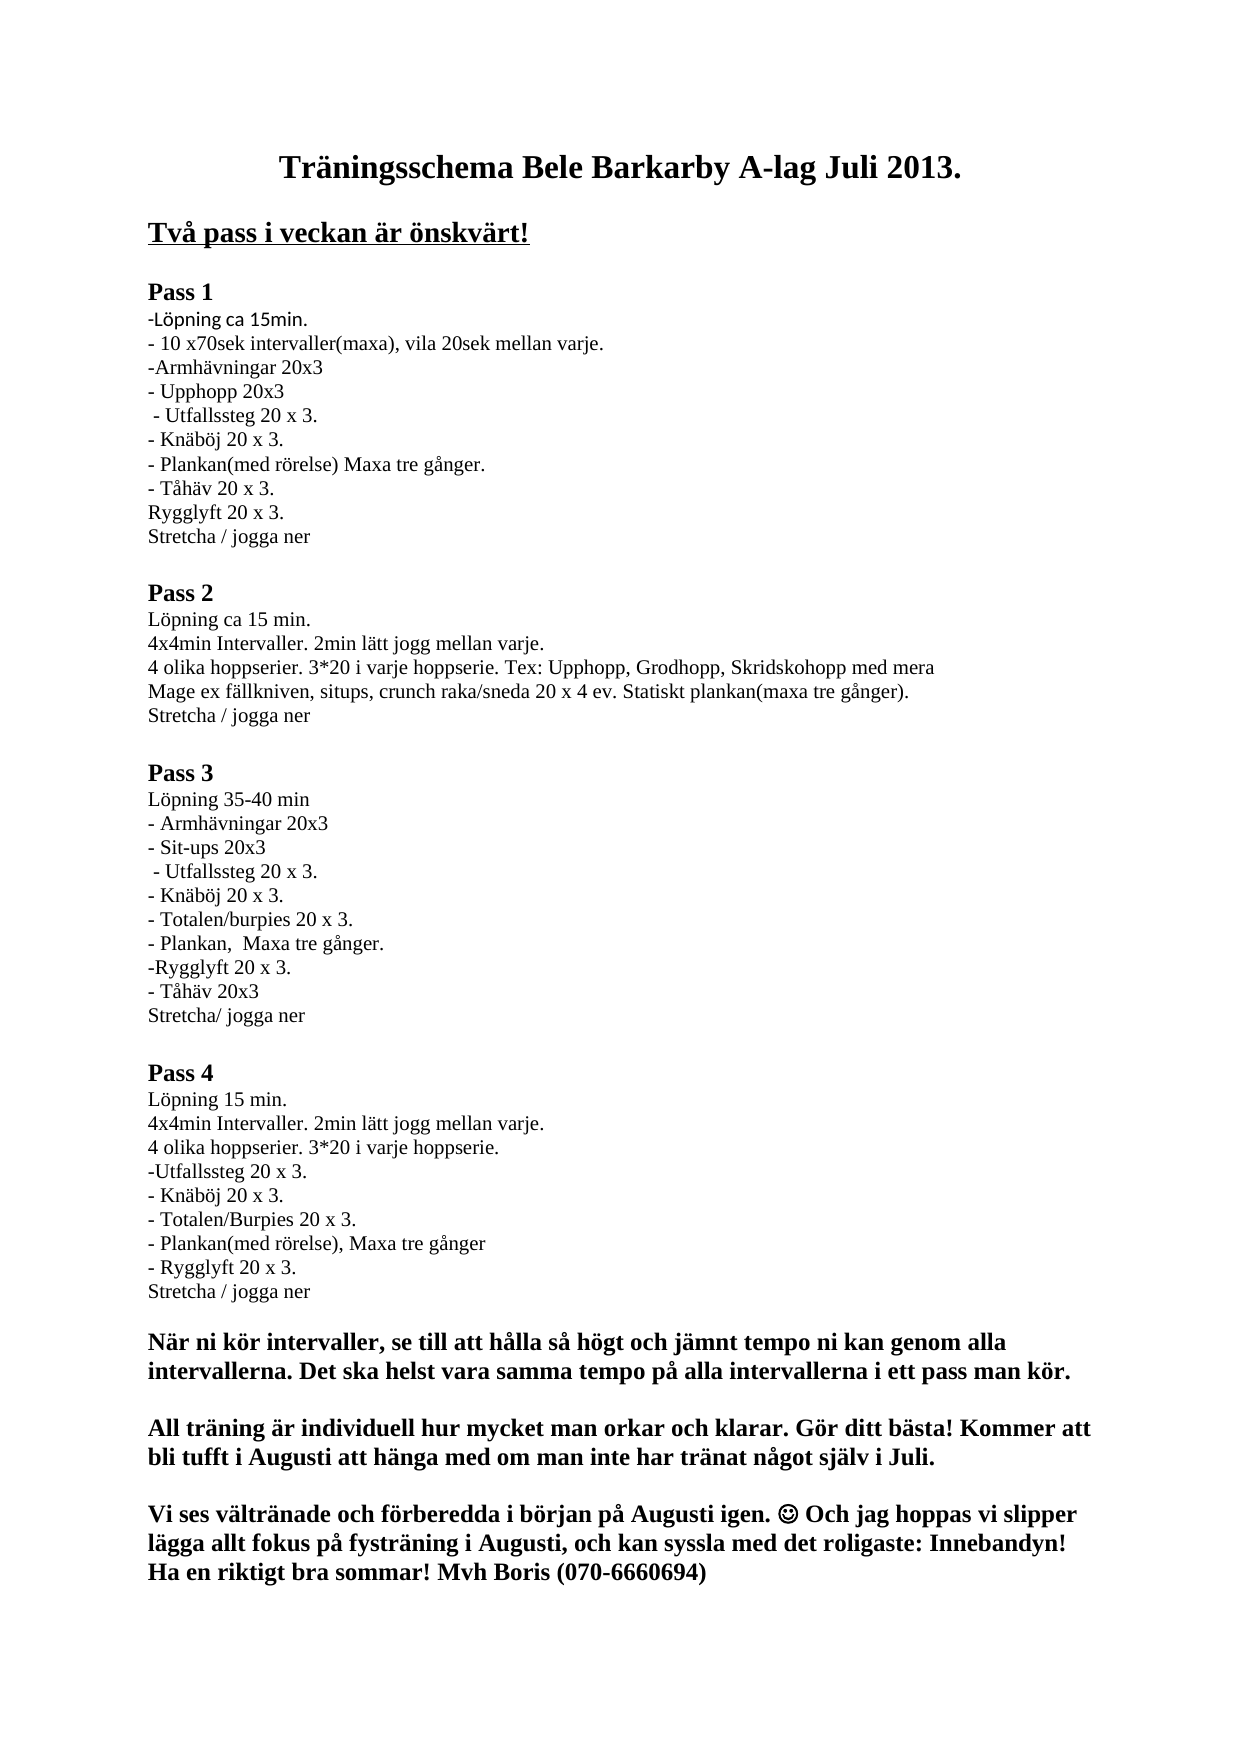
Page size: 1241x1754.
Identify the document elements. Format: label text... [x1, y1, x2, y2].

text - Totalen/Burpies 20 x 3. [148, 1207, 1093, 1231]
text - Totalen/burpies 20 x 3. [148, 907, 1093, 931]
text Löpning ca 15 min. [148, 607, 1093, 631]
text Stretcha / jogga ner [148, 1279, 1093, 1303]
text - Sit-ups 20x3 [148, 835, 1093, 859]
text - Plankan(med rörelse) Maxa tre gånger. [148, 451, 1093, 476]
text - Armhävningar 20x3 [148, 811, 1093, 835]
text Stretcha / jogga ner [148, 703, 1093, 727]
text 4 olika hoppserier. 3*20 i varje hoppserie. Tex: Upphopp, Grodhopp, Skridskohopp med mera [148, 655, 1093, 679]
text Stretcha/ jogga ner [148, 1003, 1093, 1027]
text Ha en riktigt bra sommar! Mvh Boris (070-6660694) [148, 1557, 1093, 1586]
text Mage ex fällkniven, situps, crunch raka/sneda 20 x 4 ev. Statiskt plankan(maxa tre gånger). [148, 679, 1093, 703]
text - Plankan(med rörelse), Maxa tre gånger [148, 1231, 1093, 1255]
text Löpning 15 min. [148, 1086, 1093, 1111]
text - Upphopp 20x3 [148, 379, 1093, 403]
text Två pass i veckan är önskvärt! [148, 215, 1093, 248]
text - Utfallssteg 20 x 3. [148, 859, 1093, 883]
text - Plankan, Maxa tre gånger. [148, 931, 1093, 955]
text - Rygglyft 20 x 3. [148, 1255, 1093, 1279]
text Rygglyft 20 x 3. [148, 499, 1093, 524]
text 4 olika hoppserier. 3*20 i varje hoppserie. [148, 1134, 1093, 1159]
text Pass 4 [148, 1058, 1093, 1086]
text -Armhävningar 20x3 [148, 355, 1093, 379]
text När ni kör intervaller, se till att hålla så högt och jämnt tempo ni kan genom alla intervallerna. Det ska helst vara samma tempo på alla intervallerna i ett pass man kör. [148, 1327, 1093, 1384]
text Vi ses vältränade och förberedda i början på Augusti igen. Och jag hoppas vi slipper lägga allt fokus på fysträning i Augusti, och kan syssla med det roligaste: Innebandyn! [148, 1499, 1093, 1557]
text Pass 1 [148, 277, 1093, 306]
text Pass 3 [148, 758, 1093, 787]
text - Knäböj 20 x 3. [148, 427, 1093, 451]
text - Knäböj 20 x 3. [148, 883, 1093, 907]
text All träning är individuell hur mycket man orkar och klarar. Gör ditt bästa! Kommer att bli tufft i Augusti att hänga med om man inte har tränat något själv i Juli. [148, 1413, 1093, 1471]
text Stretcha / jogga ner [148, 524, 1093, 548]
text Träningsschema Bele Barkarby A-lag Juli 2013. [148, 148, 1093, 186]
text -Löpning ca 15min. [148, 306, 1093, 331]
text - Tåhäv 20 x 3. [148, 476, 1093, 499]
text - Knäböj 20 x 3. [148, 1183, 1093, 1207]
text -Utfallssteg 20 x 3. [148, 1159, 1093, 1183]
text - Tåhäv 20x3 [148, 979, 1093, 1003]
text Pass 2 [148, 578, 1093, 607]
text 4x4min Intervaller. 2min lätt jogg mellan varje. [148, 631, 1093, 655]
text - 10 x70sek intervaller(maxa), vila 20sek mellan varje. [148, 331, 1093, 355]
text 4x4min Intervaller. 2min lätt jogg mellan varje. [148, 1111, 1093, 1134]
text -Rygglyft 20 x 3. [148, 955, 1093, 979]
text Löpning 35-40 min [148, 787, 1093, 811]
text - Utfallssteg 20 x 3. [148, 403, 1093, 427]
